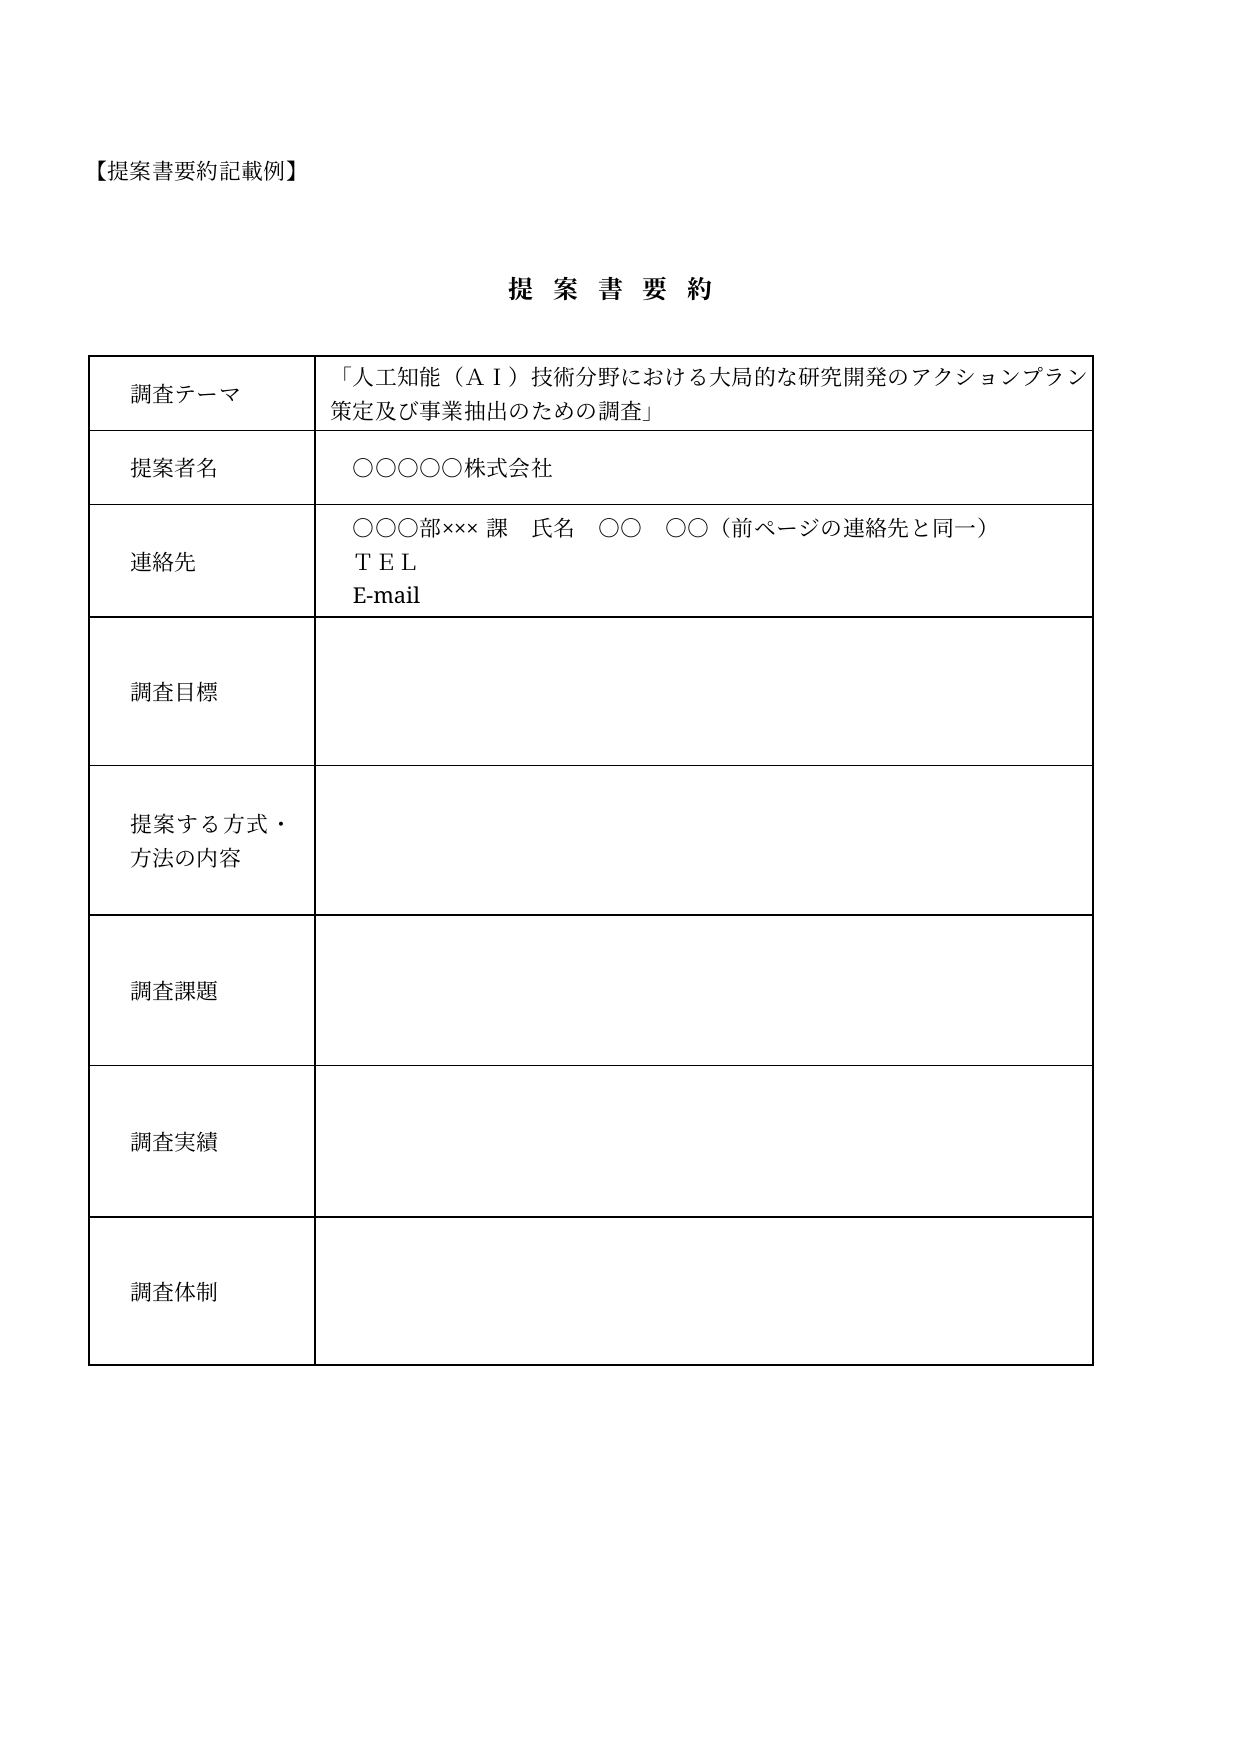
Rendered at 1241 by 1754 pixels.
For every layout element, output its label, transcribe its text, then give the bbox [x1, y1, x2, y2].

text 提案書要約 [85, 254, 1155, 322]
table_cell 提案する方式・方法の内容 [90, 766, 314, 914]
table_cell 提案者名 [90, 431, 314, 504]
table_cell [316, 618, 1092, 765]
table_cell ○○○部×××課 氏名 ○○ ○○（前ページの連絡先と同一） ＴＥＬ E-mail [316, 505, 1092, 616]
table_cell 調査実績 [90, 1066, 314, 1216]
table_cell 調査目標 [90, 618, 314, 765]
table_header 「人工知能（ＡＩ）技術分野における大局的な研究開発のアクションプラン策定及び事業抽出のための調査」 [316, 357, 1092, 429]
table_cell [316, 1218, 1092, 1364]
table_cell 調査課題 [90, 916, 314, 1065]
table_cell [316, 1066, 1092, 1216]
table_cell 調査体制 [90, 1218, 314, 1364]
table_cell [316, 766, 1092, 914]
text 【提案書要約記載例】 [85, 153, 1155, 187]
table_cell 連絡先 [90, 505, 314, 616]
table_header 調査テーマ [90, 357, 314, 429]
table_cell [316, 916, 1092, 1065]
table_cell ○○○○○株式会社 [316, 431, 1092, 504]
